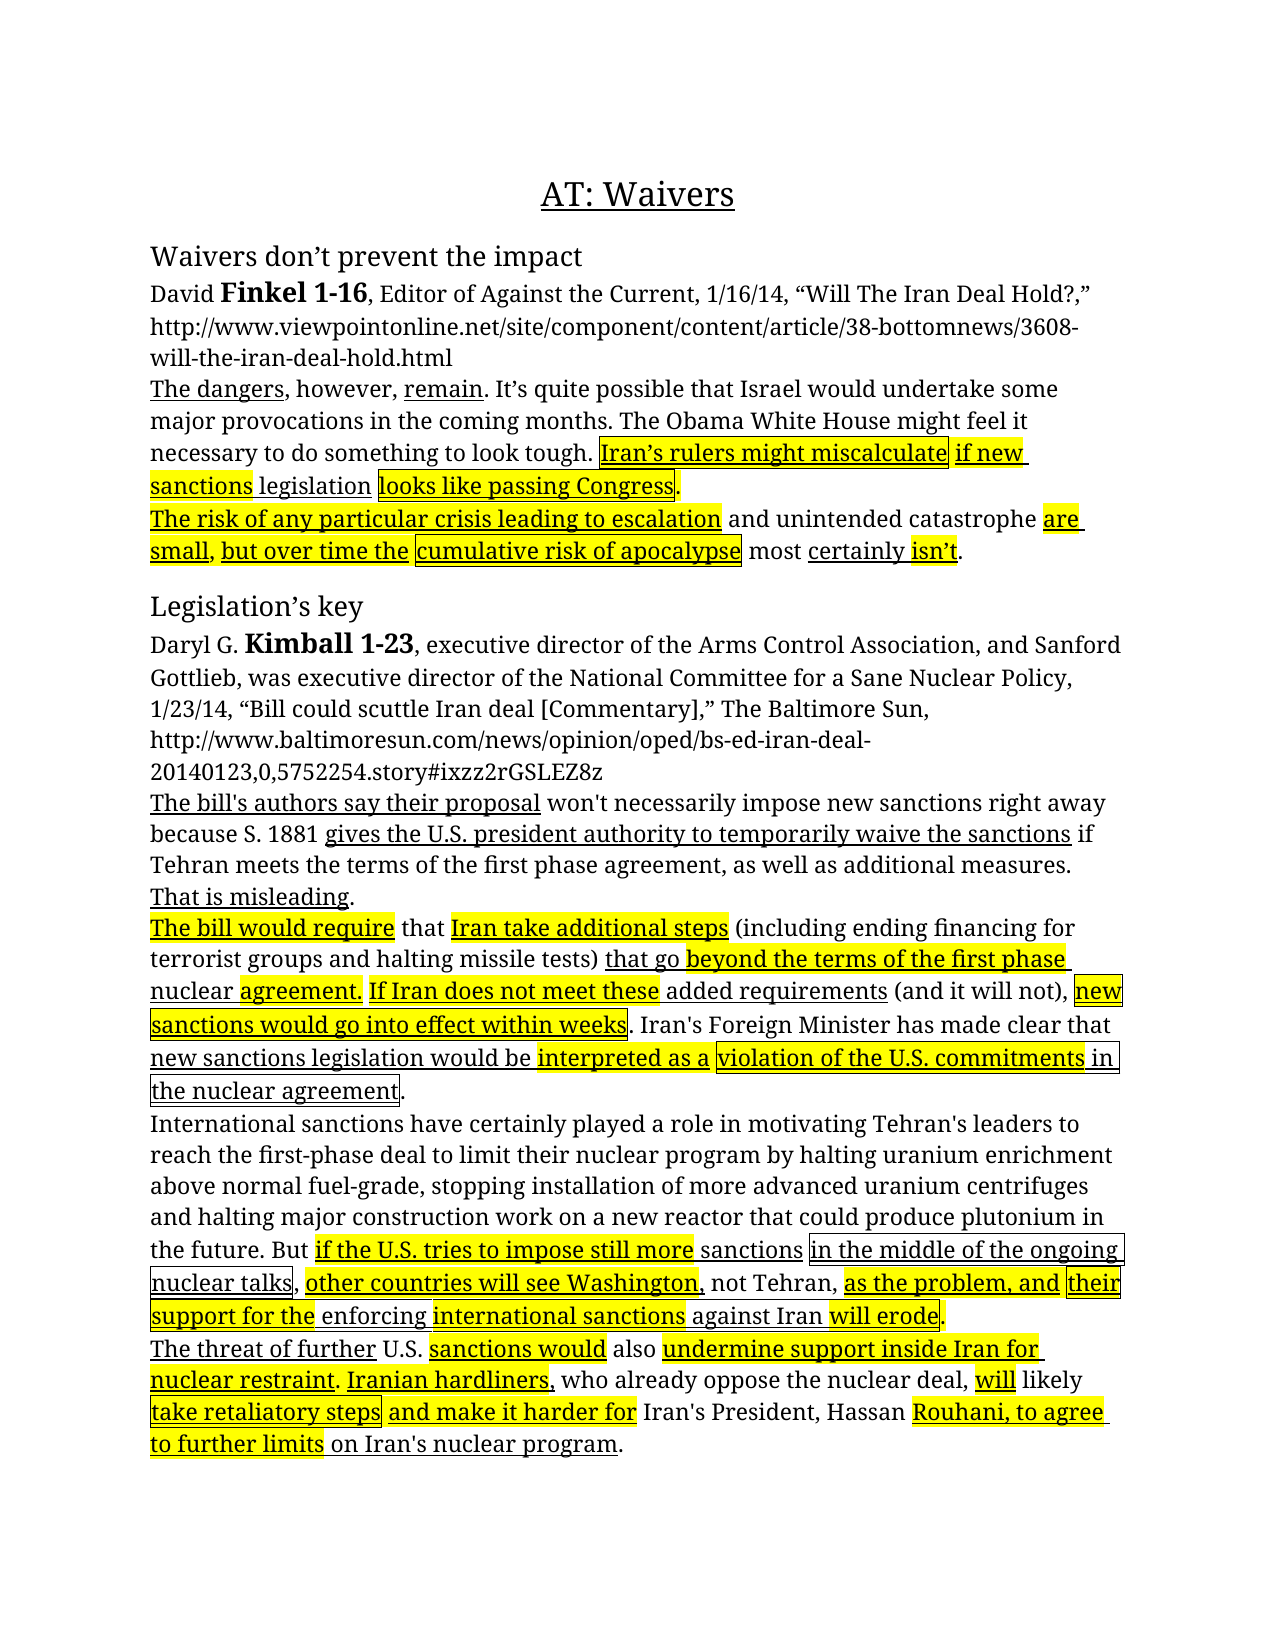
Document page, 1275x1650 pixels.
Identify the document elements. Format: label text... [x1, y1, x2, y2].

subtitle Waivers don’t prevent the impact [150, 237, 1125, 274]
text The dangers, however, remain. It’s quite possible that Israel would undertake some major provocations in the coming months. The Obama White House might feel it necessary to do something to look tough. Iran’s rulers might miscalculate if new sanctions legislation looks like passing Congress. [150, 373, 1125, 502]
text The bill would require that Iran take additional steps (including ending financing for terrorist groups and halting missile tests) that go beyond the terms of the first phase nuclear agreement. If Iran does not meet these added requirements (and it will not), new sanctions would go into effect within weeks. Iran's Foreign Minister has made clear that new sanctions legislation would be interpreted as a violation of the U.S. commitments in the nuclear agreement. [150, 912, 1125, 1107]
text The bill's authors say their proposal won't necessarily impose new sanctions right away because S. 1881 gives the U.S. president authority to temporarily waive the sanctions if Tehran meets the terms of the first phase agreement, as well as additional measures. That is misleading. [150, 787, 1125, 912]
text International sanctions have certainly played a role in motivating Tehran's leaders to reach the first-phase deal to limit their nuclear program by halting uranium enrichment above normal fuel-grade, stopping installation of more advanced uranium centrifuges and halting major construction work on a new reactor that could produce plutonium in the future. But if the U.S. tries to impose still more sanctions in the middle of the ongoing nuclear talks, other countries will see Washington, not Tehran, as the problem, and their support for the enforcing international sanctions against Iran will erode. [150, 1107, 1125, 1332]
text The risk of any particular crisis leading to escalation and unintended catastrophe are small, but over time the cumulative risk of apocalypse most certainly isn’t. [379, 502, 1125, 567]
subtitle AT: Waivers [150, 171, 1125, 216]
text David Finkel 1-16, Editor of Against the Current, 1/16/14, “Will The Iran Deal Hold?,” http://www.viewpointonline.net/site/component/content/article/38-bottomnews/3608-will-the-iran-deal-hold.html [150, 274, 1125, 373]
text Daryl G. Kimball 1-23, executive director of the Arms Control Association, and Sanford Gottlieb, was executive director of the National Committee for a Sane Nuclear Policy, 1/23/14, “Bill could scuttle Iran deal [Commentary],” The Baltimore Sun, http://www.baltimoresun.com/news/opinion/oped/bs-ed-iran-deal-20140123,0,5752254.story#ixzz2rGSLEZ8z [150, 625, 1125, 787]
subtitle Legislation’s key [150, 588, 1125, 625]
text The threat of further U.S. sanctions would also undermine support inside Iran for nuclear restraint. Iranian hardliners, who already oppose the nuclear deal, will likely take retaliatory steps and make it harder for Iran's President, Hassan Rouhani, to agree to further limits on Iran's nuclear program. [150, 1332, 1125, 1459]
